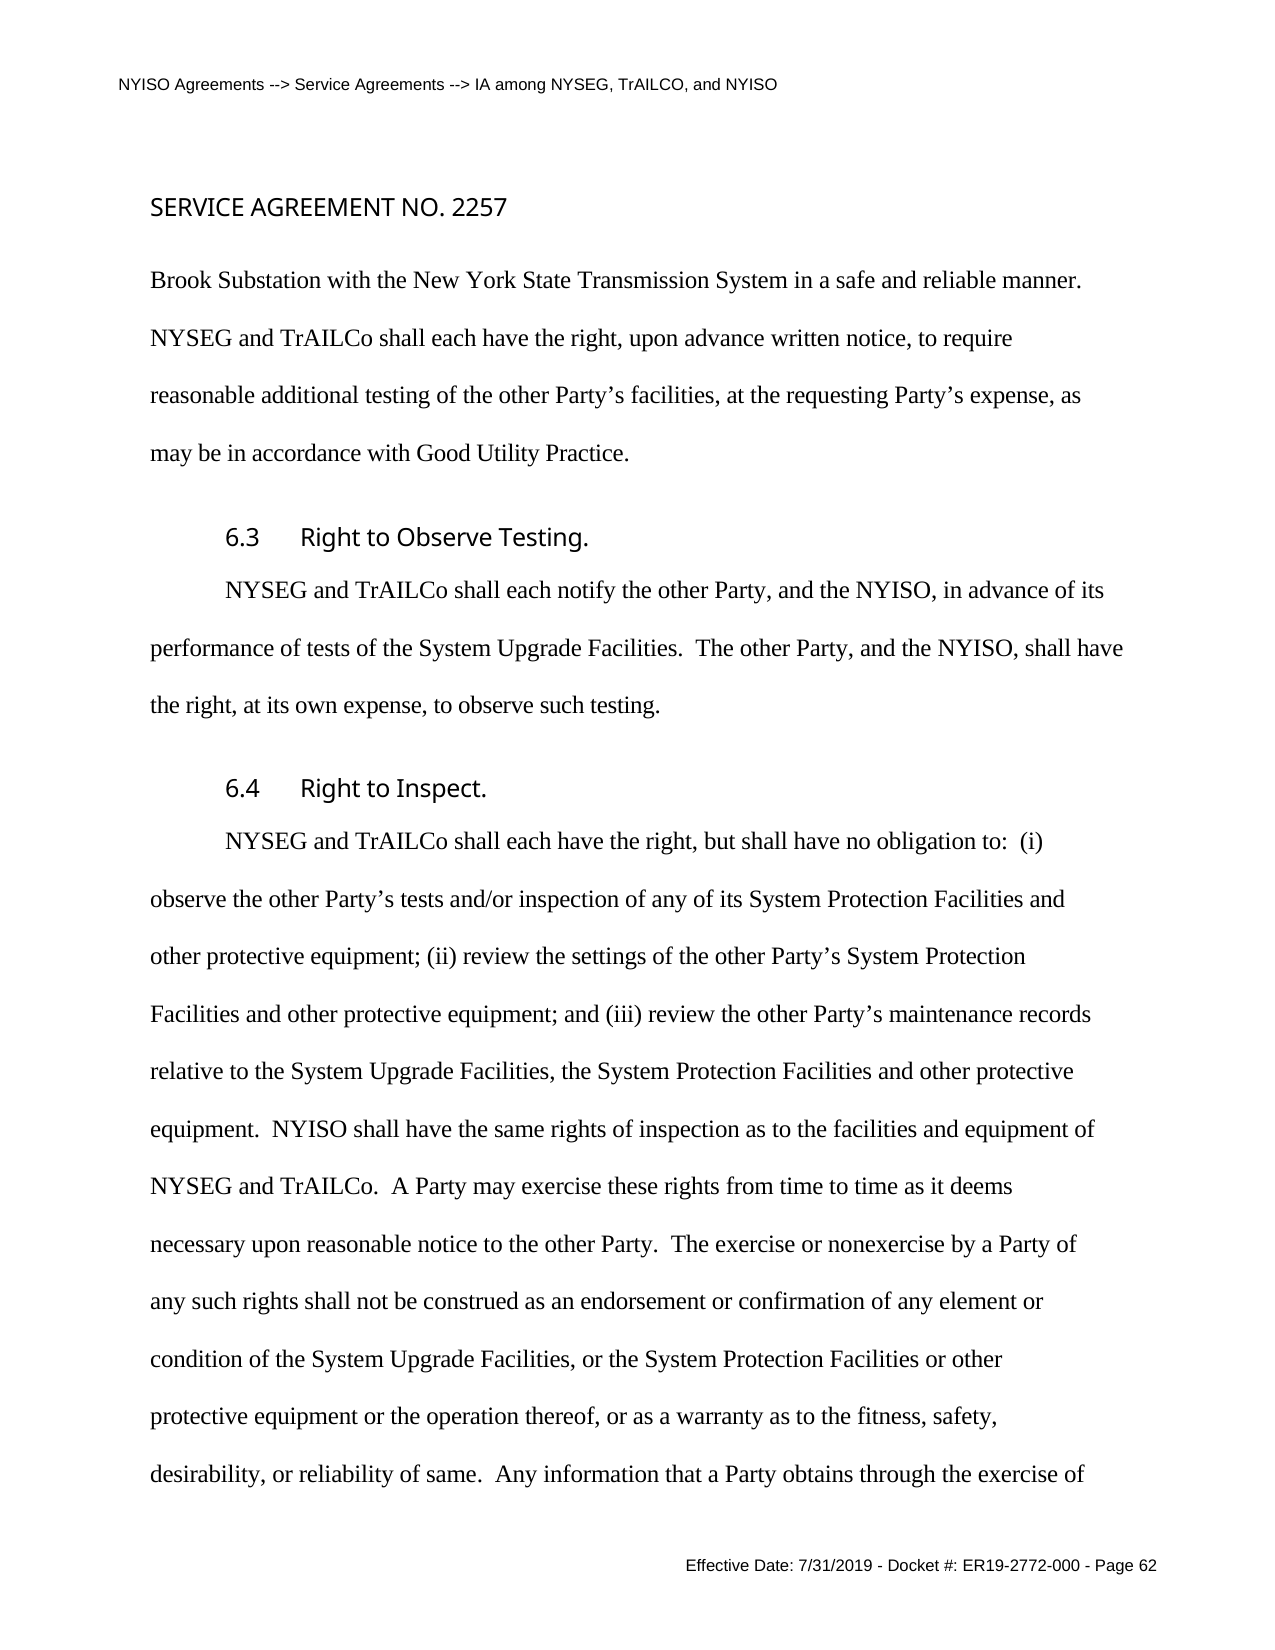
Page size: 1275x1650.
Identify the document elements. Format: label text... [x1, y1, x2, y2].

text 6.4 Right to Inspect. [225, 775, 1275, 804]
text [150, 804, 1135, 1494]
text 6.3 Right to Observe Testing. [225, 523, 1275, 552]
text NYSEG and TrAILCo shall each notify the other Party, and the NYISO, in advance of its performance of tests of the System Upgrade Facilities. The other Party, and the NYISO, shall have the right, at its own expense, to observe such testing. [150, 553, 1142, 725]
text Brook Substation with the New York State Transmission System in a safe and reliable manner. NYSEG and TrAILCo shall each have the right, upon advance written notice, to require reasonable additional testing of the other Party’s facilities, at the requesting Party’s expense, as may be in accordance with Good Utility Practice. [150, 242, 1122, 473]
text SERVICE AGREEMENT NO. 2257 [150, 193, 1275, 222]
